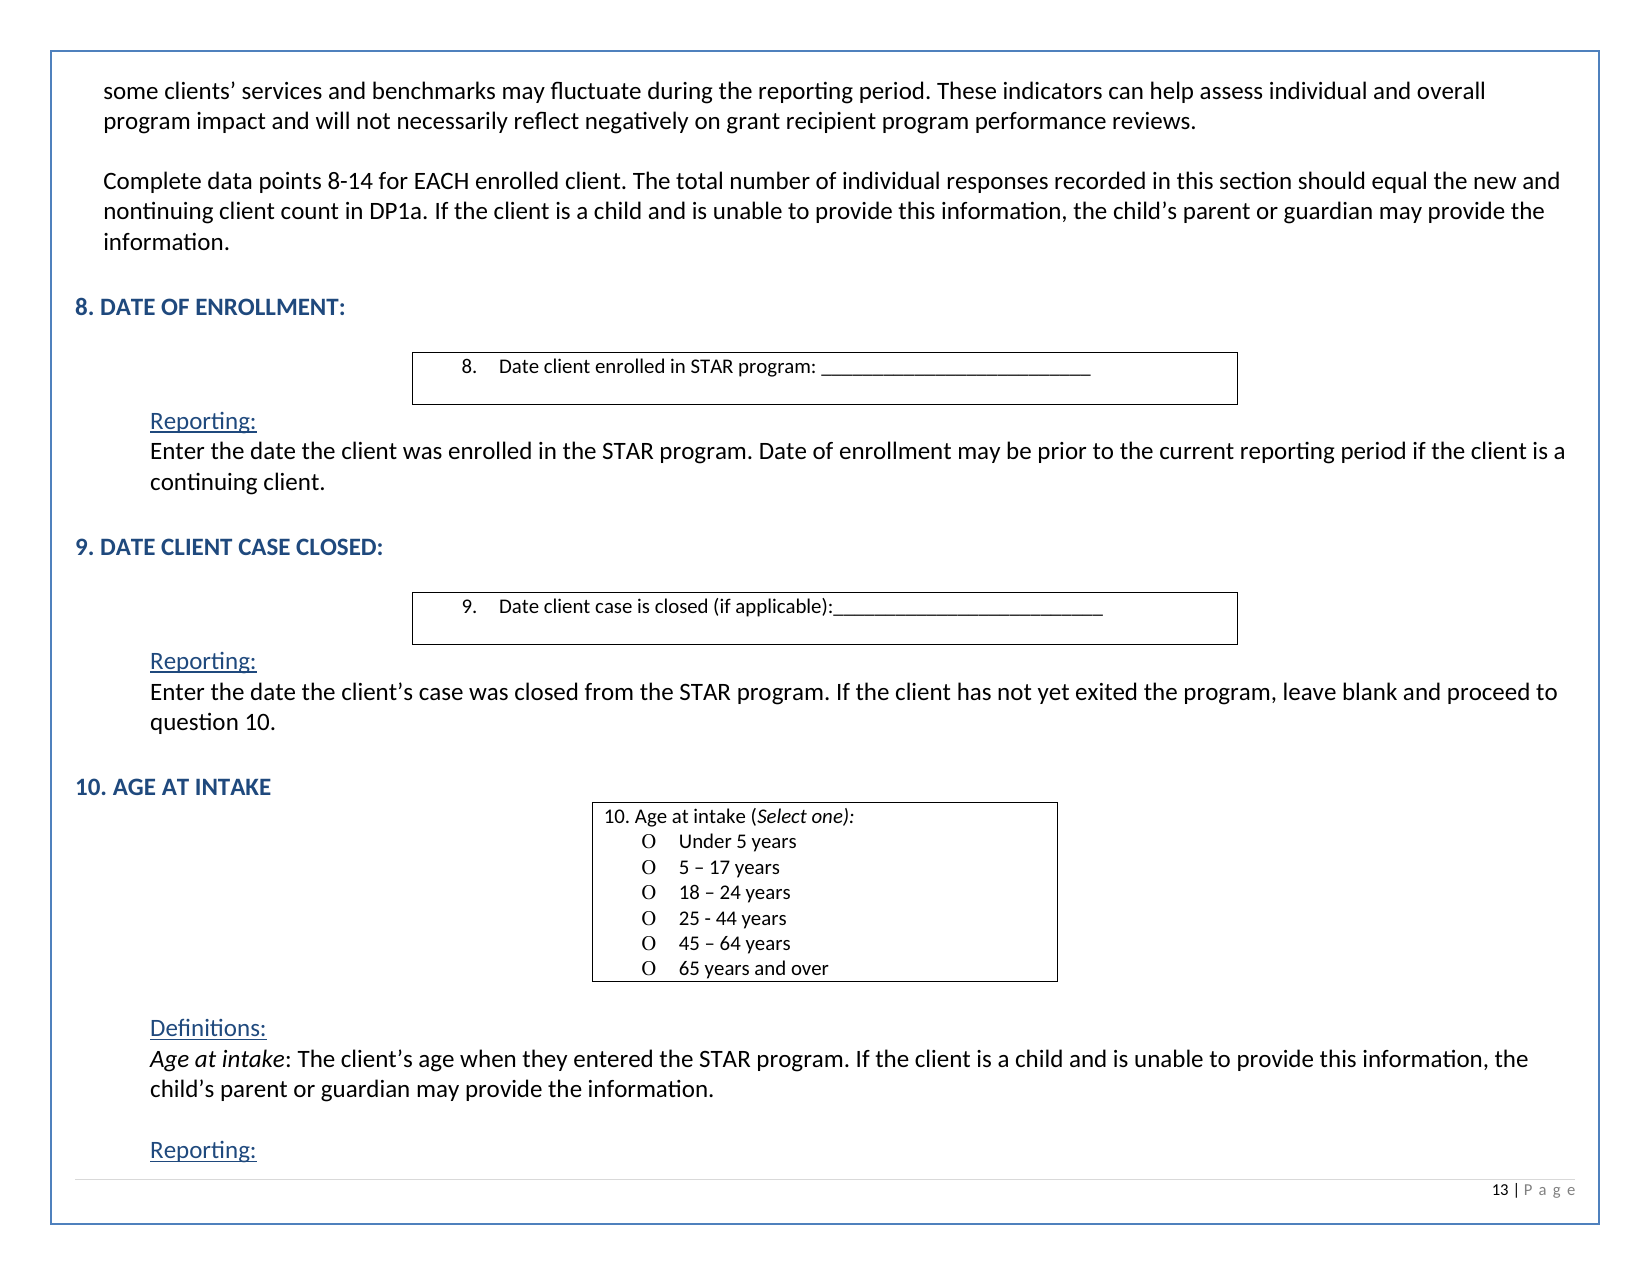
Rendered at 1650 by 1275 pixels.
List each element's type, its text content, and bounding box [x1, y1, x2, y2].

table_header Date client enrolled in STAR program: __________________________ [413, 353, 1237, 404]
text Complete data points 8-14 for EACH enrolled client. The total number of individual responses recorded in this section should equal the new and nontinuing client count in DP1a. If the client is a child and is unable to provide this information, the child’s parent or guardian may provide the information. [103, 165, 1575, 256]
table_header Date client case is closed (if applicable):__________________________ [413, 593, 1237, 644]
subtitle 9. DATE CLIENT CASE CLOSED: [75, 531, 1575, 562]
text Reporting: [75, 405, 1575, 436]
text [103, 75, 1575, 136]
list Reporting: [150, 1134, 1575, 1165]
text Age at intake: The client’s age when they entered the STAR program. If the client is a child and is unable to provide this information, the child’s parent or guardian may provide the information. [150, 1043, 1575, 1104]
text Enter the date the client was enrolled in the STAR program. Date of enrollment may be prior to the current reporting period if the client is a continuing client. [150, 436, 1575, 497]
list Definitions: [150, 1012, 1575, 1043]
table_header 10. Age at intake (Select one): Under 5 years 5 – 17 years 18 – 24 years 25 - 44 years 45 – 64 years 65 years and over [593, 803, 1057, 981]
text Reporting: [75, 645, 1575, 676]
text Enter the date the client’s case was closed from the STAR program. If the client has not yet exited the program, leave blank and proceed to question 10. [150, 676, 1575, 737]
subtitle 8. DATE OF ENROLLMENT: [75, 291, 1575, 322]
subtitle 10. AGE AT INTAKE [75, 771, 1575, 802]
